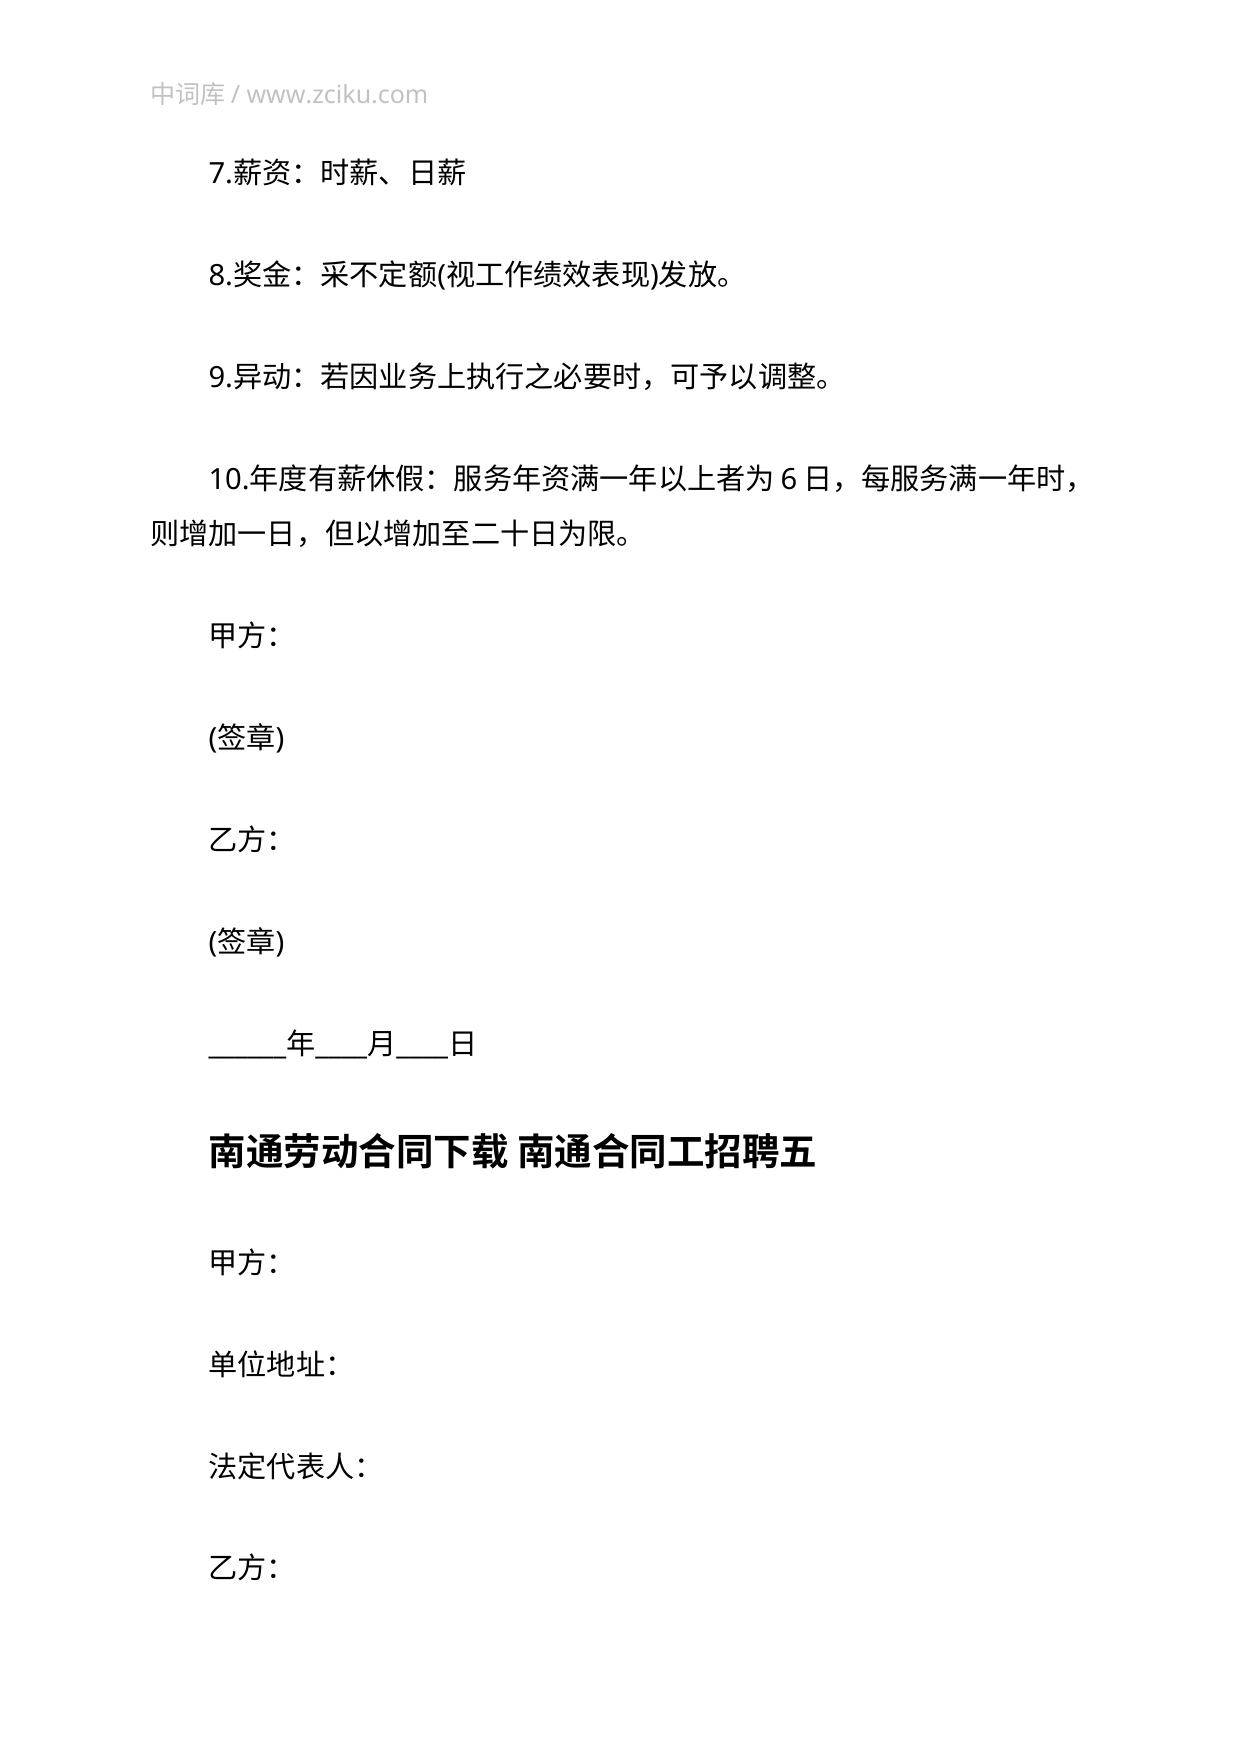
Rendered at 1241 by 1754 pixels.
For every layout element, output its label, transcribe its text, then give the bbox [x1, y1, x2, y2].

text 7.薪资：时薪、日薪 [150, 150, 1090, 192]
text (签章) [150, 714, 1090, 757]
text 乙方： [150, 1545, 1090, 1587]
text 9.异动：若因业务上执行之必要时，可予以调整。 [150, 354, 1090, 396]
text 8.奖金：采不定额(视工作绩效表现)发放。 [150, 252, 1090, 294]
text 10.年度有薪休假：服务年资满一年以上者为6日，每服务满一年时，则增加一日，但以增加至二十日为限。 [150, 456, 1090, 553]
text 甲方： [150, 1239, 1090, 1282]
text (签章) [150, 918, 1090, 961]
text 乙方： [150, 816, 1090, 859]
text 法定代表人： [150, 1443, 1090, 1485]
text ______年____月____日 [150, 1020, 1090, 1063]
text 南通劳动合同下载 南通合同工招聘五 [150, 1122, 1090, 1176]
text 单位地址： [150, 1341, 1090, 1384]
text 甲方： [150, 613, 1090, 655]
